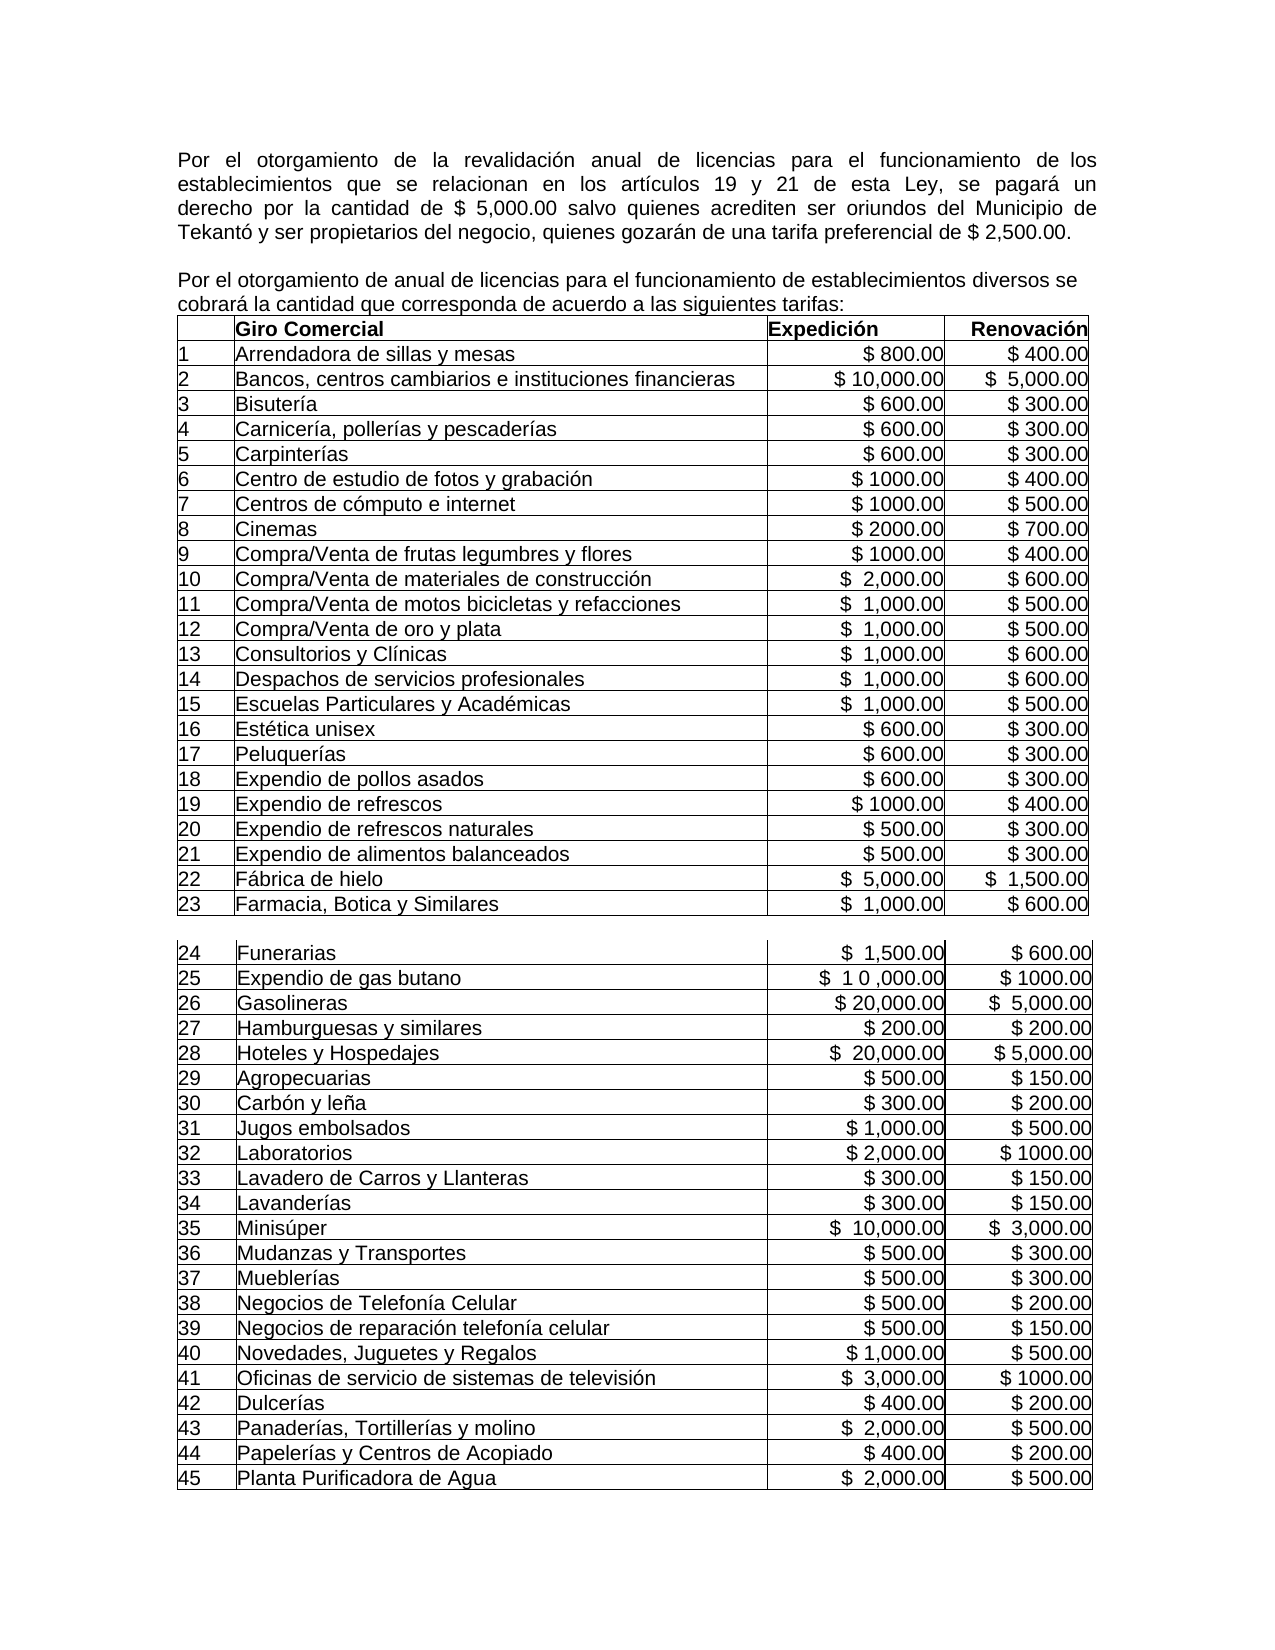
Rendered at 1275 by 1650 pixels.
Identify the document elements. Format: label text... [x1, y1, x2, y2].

table_cell $ 10,000.00 [768, 965, 944, 989]
table_header Funerarias [237, 940, 767, 964]
table_header $ 600.00 [946, 940, 1092, 964]
table_cell $ 500.00 [945, 616, 1088, 640]
table_cell $ 500.00 [768, 1265, 944, 1289]
table_cell $ 1000.00 [768, 466, 944, 490]
table_cell 10 [178, 566, 234, 590]
table_cell $ 200.00 [768, 1015, 944, 1039]
text Por el otorgamiento de la revalidación anual de licencias para el funcionamiento de los establecimientos que se relacionan en los artículos 19 y 21 de esta Ley, se pagará un derecho por la cantidad de $ 5,000.00 salvo quienes acrediten ser oriundos del Municipio de Tekantó y ser propietarios del negocio, quienes gozarán de una tarifa preferencial de $ 2,500.00. [177, 148, 1098, 243]
table_cell 23 [178, 891, 234, 915]
table_cell Hoteles y Hospedajes [237, 1040, 767, 1064]
table_cell 2 [178, 366, 234, 390]
table_cell $ 600.00 [768, 441, 944, 465]
table_cell $ 5,000.00 [946, 1040, 1092, 1064]
table_cell $ 500.00 [768, 1065, 944, 1089]
table_header $ 1,500.00 [768, 940, 944, 964]
table_cell 31 [178, 1115, 236, 1139]
table_cell $ 1,000.00 [768, 1340, 944, 1364]
table_cell $ 500.00 [945, 691, 1088, 715]
table_cell 22 [178, 866, 234, 890]
table_cell $ 400.00 [768, 1440, 944, 1464]
table_cell $ 1,000.00 [768, 616, 944, 640]
table_header Renovación [945, 316, 1088, 340]
table_cell $ 700.00 [945, 516, 1088, 540]
table_cell 26 [178, 990, 236, 1014]
table_cell 40 [178, 1340, 236, 1364]
table_cell 25 [178, 965, 236, 989]
table_cell $ 300.00 [768, 1165, 944, 1189]
table_cell $ 1,000.00 [768, 641, 944, 665]
table_cell Expendio de refrescos naturales [235, 816, 767, 840]
table_cell Carpinterías [235, 441, 767, 465]
table_cell $ 300.00 [768, 1190, 944, 1214]
table_cell Planta Purificadora de Agua [237, 1465, 767, 1489]
table_cell $ 1,000.00 [768, 691, 944, 715]
table_cell Compra/Venta de oro y plata [235, 616, 767, 640]
table_cell 28 [178, 1040, 236, 1064]
table_cell Bisutería [235, 391, 767, 415]
table_cell $ 300.00 [945, 816, 1088, 840]
table_cell $ 300.00 [768, 1090, 944, 1114]
table_cell $ 200.00 [946, 1390, 1092, 1414]
table_cell Lavadero de Carros y Llanteras [237, 1165, 767, 1189]
table_cell $ 600.00 [768, 716, 944, 740]
table_cell $ 500.00 [946, 1465, 1092, 1489]
table_cell Centros de cómputo e internet [235, 491, 767, 515]
table_cell $ 500.00 [946, 1115, 1092, 1139]
table_cell $ 400.00 [945, 341, 1088, 365]
table_cell 11 [178, 591, 234, 615]
table_cell $ 20,000.00 [768, 990, 944, 1014]
table_cell $ 500.00 [945, 591, 1088, 615]
table_cell $ 400.00 [945, 466, 1088, 490]
table_cell 36 [178, 1240, 236, 1264]
table_cell 29 [178, 1065, 236, 1089]
table_cell 43 [178, 1415, 236, 1439]
table_cell $ 400.00 [768, 1390, 944, 1414]
table_cell $ 10,000.00 [768, 1215, 944, 1239]
table_cell $ 600.00 [768, 741, 944, 765]
table_cell Estética unisex [235, 716, 767, 740]
table_cell $ 1,000.00 [768, 1115, 944, 1139]
table_cell Expendio de pollos asados [235, 766, 767, 790]
table_cell 14 [178, 666, 234, 690]
table_cell $ 600.00 [768, 766, 944, 790]
table_cell $ 300.00 [945, 841, 1088, 865]
table_cell $ 20,000.00 [768, 1040, 944, 1064]
table_cell $ 1000.00 [768, 491, 944, 515]
table_cell Panaderías, Tortillerías y molino [237, 1415, 767, 1439]
table_cell $ 300.00 [945, 441, 1088, 465]
table_cell Novedades, Juguetes y Regalos [237, 1340, 767, 1364]
table_cell $ 200.00 [946, 1015, 1092, 1039]
table_cell Carbón y leña [237, 1090, 767, 1114]
table_cell $ 150.00 [946, 1315, 1092, 1339]
table_cell $ 1000.00 [946, 965, 1092, 989]
table_cell Mueblerías [237, 1265, 767, 1289]
table_cell $ 300.00 [945, 716, 1088, 740]
table_cell Farmacia, Botica y Similares [235, 891, 767, 915]
table_cell 18 [178, 766, 234, 790]
table_cell 32 [178, 1140, 236, 1164]
table_cell $ 1000.00 [768, 791, 944, 815]
table_cell $ 3,000.00 [946, 1215, 1092, 1239]
table_cell 16 [178, 716, 234, 740]
table_cell 13 [178, 641, 234, 665]
table_cell Laboratorios [237, 1140, 767, 1164]
table_cell $ 500.00 [768, 1315, 944, 1339]
table_cell $ 10,000.00 [768, 366, 944, 390]
table_cell $ 1000.00 [768, 541, 944, 565]
table_cell 3 [178, 391, 234, 415]
table_cell Compra/Venta de motos bicicletas y refacciones [235, 591, 767, 615]
table_cell 9 [178, 541, 234, 565]
table_header Giro Comercial [235, 316, 767, 340]
table_cell $ 2,000.00 [768, 1465, 944, 1489]
table_cell $ 500.00 [768, 841, 944, 865]
table_cell $ 1,000.00 [768, 591, 944, 615]
table_cell $ 1,500.00 [945, 866, 1088, 890]
table_header 24 [178, 940, 236, 964]
table_cell 34 [178, 1190, 236, 1214]
table_cell 42 [178, 1390, 236, 1414]
table_cell 37 [178, 1265, 236, 1289]
table_cell 44 [178, 1440, 236, 1464]
table_cell $ 3,000.00 [768, 1365, 944, 1389]
table_cell Lavanderías [237, 1190, 767, 1214]
table_cell Mudanzas y Transportes [237, 1240, 767, 1264]
table_cell Jugos embolsados [237, 1115, 767, 1139]
table_cell $ 200.00 [946, 1440, 1092, 1464]
table_cell Dulcerías [237, 1390, 767, 1414]
table_cell $ 500.00 [768, 1290, 944, 1314]
table_cell $ 1,000.00 [768, 891, 944, 915]
table_cell $ 600.00 [945, 641, 1088, 665]
table_cell $ 600.00 [945, 891, 1088, 915]
table_cell $ 500.00 [768, 1240, 944, 1264]
table_cell $ 300.00 [946, 1265, 1092, 1289]
table_cell 1 [178, 341, 234, 365]
table_cell $ 150.00 [946, 1190, 1092, 1214]
table_cell $ 5,000.00 [768, 866, 944, 890]
table_cell Expendio de alimentos balanceados [235, 841, 767, 865]
table_cell 17 [178, 741, 234, 765]
table_cell 21 [178, 841, 234, 865]
table_cell $ 200.00 [946, 1090, 1092, 1114]
table_cell 12 [178, 616, 234, 640]
table_cell 35 [178, 1215, 236, 1239]
table_cell Compra/Venta de materiales de construcción [235, 566, 767, 590]
table_cell Consultorios y Clínicas [235, 641, 767, 665]
table_cell 30 [178, 1090, 236, 1114]
table_cell Negocios de Telefonía Celular [237, 1290, 767, 1314]
table_cell $ 150.00 [946, 1165, 1092, 1189]
text Por el otorgamiento de anual de licencias para el funcionamiento de establecimientos diversos se cobrará la cantidad que corresponda de acuerdo a las siguientes tarifas: [177, 267, 1098, 315]
table_cell $ 1000.00 [946, 1365, 1092, 1389]
table_cell $ 300.00 [945, 391, 1088, 415]
table_cell 15 [178, 691, 234, 715]
table_cell $ 2000.00 [768, 516, 944, 540]
table_cell Oficinas de servicio de sistemas de televisión [237, 1365, 767, 1389]
table_cell $ 150.00 [946, 1065, 1092, 1089]
table_cell 39 [178, 1315, 236, 1339]
table_cell Papelerías y Centros de Acopiado [237, 1440, 767, 1464]
table_header [178, 316, 234, 340]
table_cell $ 200.00 [946, 1290, 1092, 1314]
table_cell Carnicería, pollerías y pescaderías [235, 416, 767, 440]
table_cell $ 1,000.00 [768, 666, 944, 690]
table_cell $ 500.00 [946, 1340, 1092, 1364]
table_cell Hamburguesas y similares [237, 1015, 767, 1039]
table_cell Centro de estudio de fotos y grabación [235, 466, 767, 490]
table_cell 5 [178, 441, 234, 465]
table_cell 8 [178, 516, 234, 540]
table_cell $ 500.00 [946, 1415, 1092, 1439]
table_cell 7 [178, 491, 234, 515]
table_cell 27 [178, 1015, 236, 1039]
table_cell $ 300.00 [945, 416, 1088, 440]
table_cell Compra/Venta de frutas legumbres y flores [235, 541, 767, 565]
table_cell $ 300.00 [945, 741, 1088, 765]
table_cell 6 [178, 466, 234, 490]
table_cell $ 2,000.00 [768, 1140, 944, 1164]
table_cell $ 600.00 [768, 391, 944, 415]
table_cell Expendio de gas butano [237, 965, 767, 989]
table_cell Expendio de refrescos [235, 791, 767, 815]
table_cell 45 [178, 1465, 236, 1489]
table_cell $ 300.00 [945, 766, 1088, 790]
table_cell $ 400.00 [945, 541, 1088, 565]
table_cell $ 800.00 [768, 341, 944, 365]
table_cell 20 [178, 816, 234, 840]
table_cell Arrendadora de sillas y mesas [235, 341, 767, 365]
table_cell Cinemas [235, 516, 767, 540]
table_cell $ 600.00 [768, 416, 944, 440]
table_cell $ 2,000.00 [768, 566, 944, 590]
table_cell Escuelas Particulares y Académicas [235, 691, 767, 715]
table_cell Negocios de reparación telefonía celular [237, 1315, 767, 1339]
table_cell Despachos de servicios profesionales [235, 666, 767, 690]
table_cell $ 1000.00 [946, 1140, 1092, 1164]
table_cell Fábrica de hielo [235, 866, 767, 890]
table_cell 41 [178, 1365, 236, 1389]
table_cell 4 [178, 416, 234, 440]
table_cell 38 [178, 1290, 236, 1314]
table_cell Peluquerías [235, 741, 767, 765]
table_cell $ 300.00 [946, 1240, 1092, 1264]
table_cell $ 2,000.00 [768, 1415, 944, 1439]
table_cell $ 400.00 [945, 791, 1088, 815]
table_cell $ 5,000.00 [945, 366, 1088, 390]
table_cell $ 600.00 [945, 666, 1088, 690]
table_cell Agropecuarias [237, 1065, 767, 1089]
table_cell Bancos, centros cambiarios e instituciones financieras [235, 366, 767, 390]
table_cell $ 5,000.00 [946, 990, 1092, 1014]
table_cell $ 500.00 [768, 816, 944, 840]
table_cell Minisúper [237, 1215, 767, 1239]
table_cell $ 500.00 [945, 491, 1088, 515]
table_cell Gasolineras [237, 990, 767, 1014]
table_cell $ 600.00 [945, 566, 1088, 590]
table_header Expedición [768, 316, 944, 340]
table_cell 19 [178, 791, 234, 815]
table_cell 33 [178, 1165, 236, 1189]
